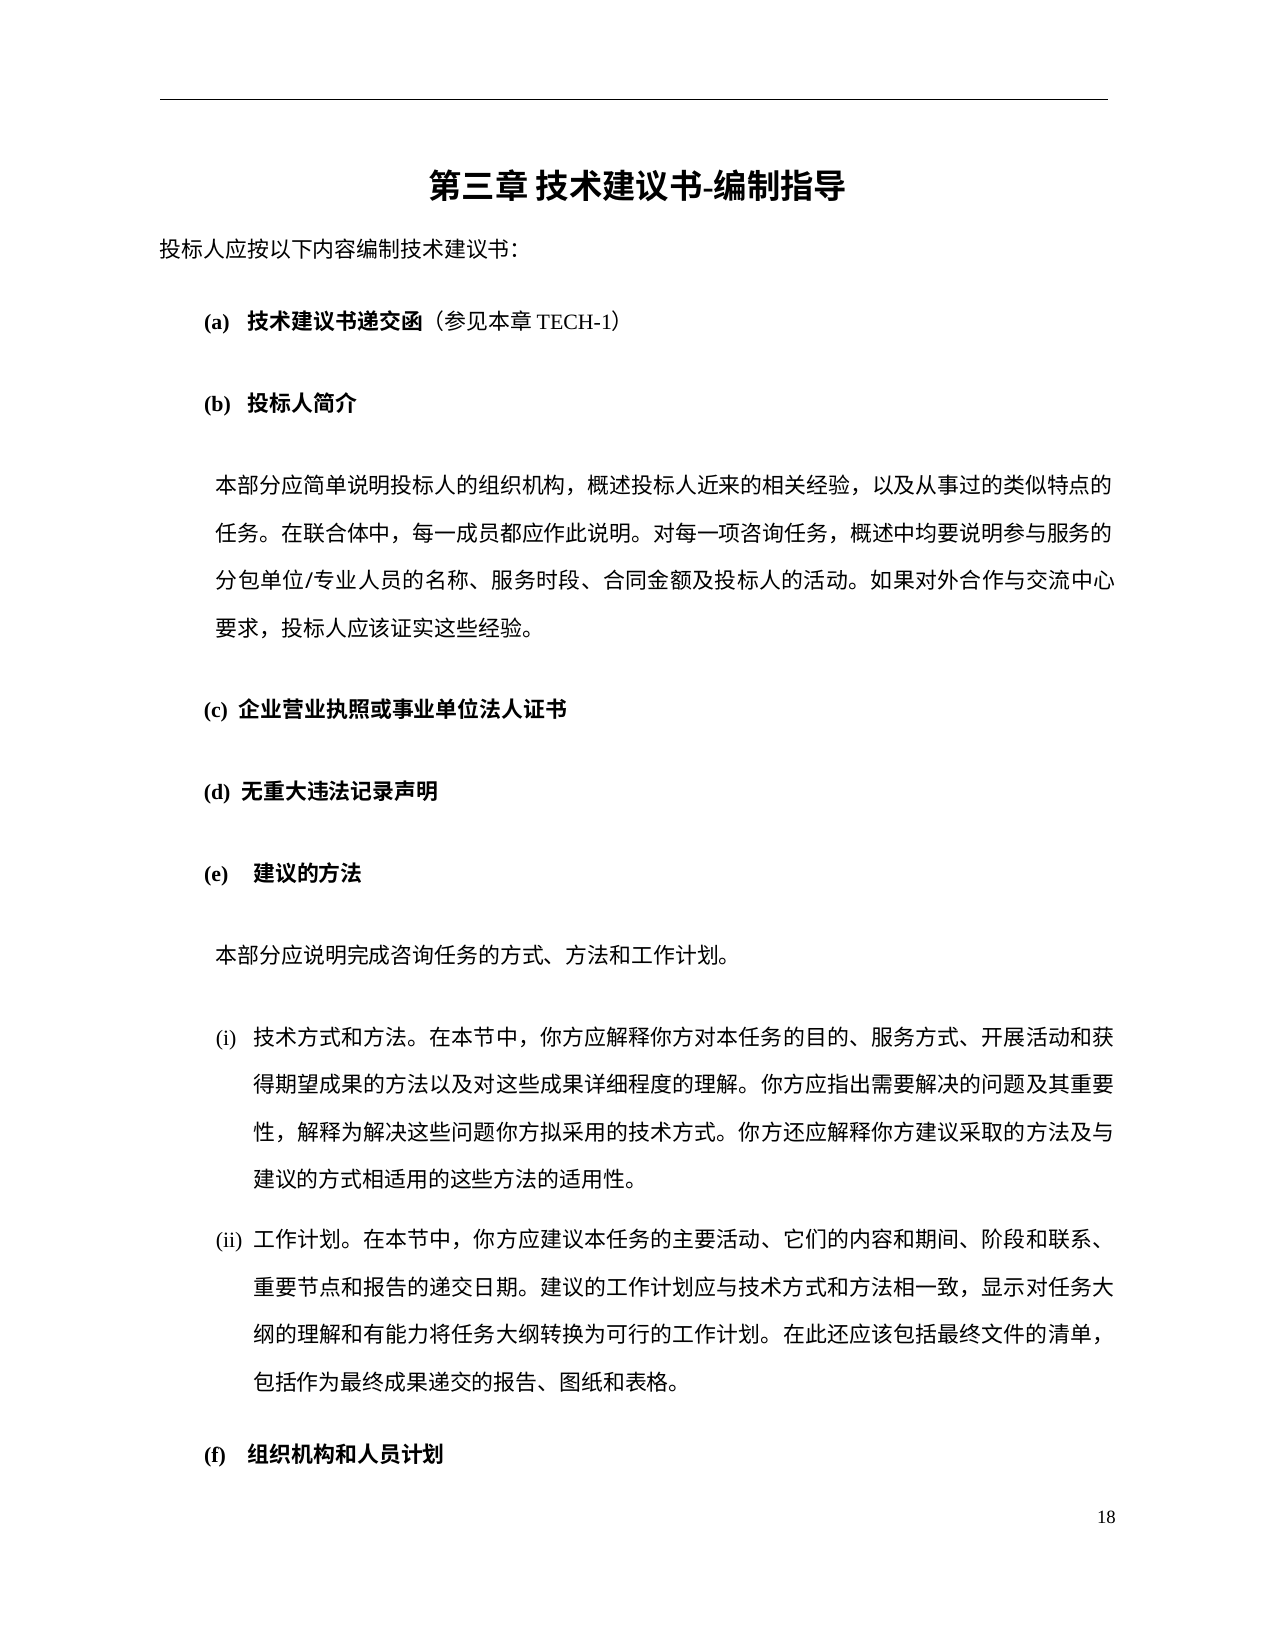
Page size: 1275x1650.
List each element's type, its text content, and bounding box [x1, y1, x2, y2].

text 投标人应按以下内容编制技术建议书： [159, 232, 1116, 263]
list 技术方式和方法。在本节中，你方应解释你方对本任务的目的、服务方式、开展活动和获得期望成果的方法以及对这些成果详细程度的理解。你方应指出需要解决的问题及其重要性，解释为解决这些问题你方拟采用的技术方式。你方还应解释你方建议采取的方法及与建议的方式相适用的这些方法的适用性。 [216, 1020, 1116, 1194]
text 第三章 技术建议书-编制指导 [159, 159, 1116, 208]
text 本部分应简单说明投标人的组织机构，概述投标人近来的相关经验，以及从事过的类似特点的任务。在联合体中，每一成员都应作此说明。对每一项咨询任务，概述中均要说明参与服务的分包单位/专业人员的名称、服务时段、合同金额及投标人的活动。如果对外合作与交流中心要求，投标人应该证实这些经验。 [216, 468, 1116, 642]
list 工作计划。在本节中，你方应建议本任务的主要活动、它们的内容和期间、阶段和联系、重要节点和报告的递交日期。建议的工作计划应与技术方式和方法相一致，显示对任务大纲的理解和有能力将任务大纲转换为可行的工作计划。在此还应该包括最终文件的清单，包括作为最终成果递交的报告、图纸和表格。 [216, 1222, 1116, 1397]
list 建议的方法 [204, 856, 1116, 888]
list 组织机构和人员计划 [204, 1437, 1116, 1469]
text (d) 无重大违法记录声明 [159, 774, 1116, 806]
text (c) 企业营业执照或事业单位法人证书 [159, 692, 1116, 724]
text 本部分应说明完成咨询任务的方式、方法和工作计划。 [216, 938, 1116, 970]
list 投标人简介 [204, 386, 1116, 418]
list 技术建议书递交函（参见本章TECH-1） [204, 304, 1116, 336]
